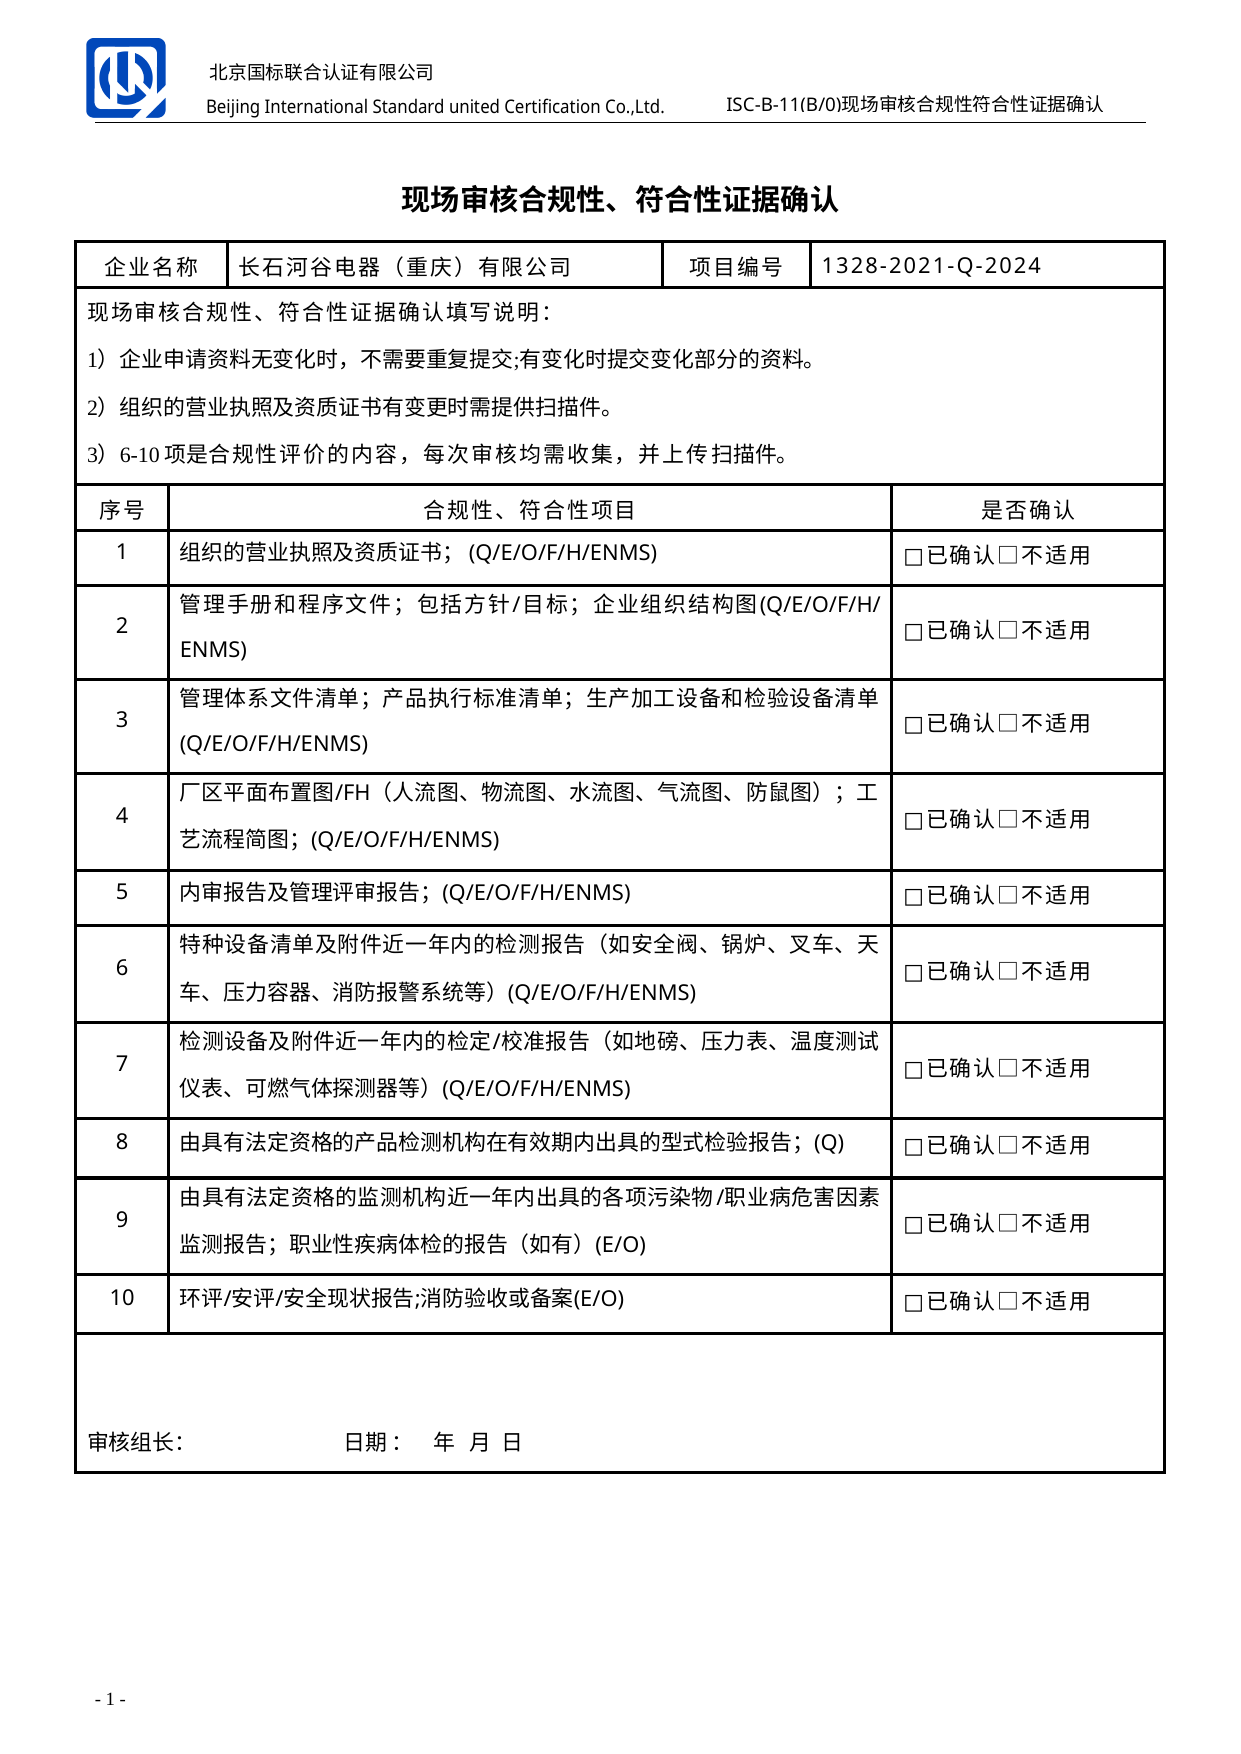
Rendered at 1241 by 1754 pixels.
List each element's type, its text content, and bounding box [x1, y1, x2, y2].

table_cell 由具有法定资格的产品检测机构在有效期内出具的型式检验报告；(Q) [170, 1120, 890, 1176]
table_cell □已确认□不适用 [893, 1024, 1163, 1117]
table_cell 3 [77, 681, 167, 772]
table_cell 环评/安评/安全现状报告;消防验收或备案(E/O) [170, 1276, 890, 1332]
table_cell 厂区平面布置图/FH（人流图、物流图、水流图、气流图、防鼠图）；工艺流程简图；(Q/E/O/F/H/ENMS) [170, 775, 890, 868]
table_cell 检测设备及附件近一年内的检定/校准报告（如地磅、压力表、温度测试仪表、可燃气体探测器等）(Q/E/O/F/H/ENMS) [170, 1024, 890, 1117]
table_cell 1 [77, 532, 167, 584]
table_cell □已确认□不适用 [893, 775, 1163, 868]
table_cell 特种设备清单及附件近一年内的检测报告（如安全阀、锅炉、叉车、天车、压力容器、消防报警系统等）(Q/E/O/F/H/ENMS) [170, 927, 890, 1021]
table_header 长石河谷电器（重庆）有限公司 [229, 243, 661, 286]
table_cell 合规性、符合性项目 [170, 486, 890, 529]
text 现场审核合规性、符合性证据确认 [94, 177, 1146, 219]
table_header 企业名称 [77, 243, 226, 286]
table_cell □已确认□不适用 [893, 1120, 1163, 1176]
table_cell □已确认□不适用 [893, 1276, 1163, 1332]
table_cell 2 [77, 587, 167, 678]
table_cell 内审报告及管理评审报告；(Q/E/O/F/H/ENMS) [170, 872, 890, 924]
table_header 1328-2021-Q-2024 [812, 243, 1163, 286]
table_cell 管理手册和程序文件；包括方针/目标；企业组织结构图(Q/E/O/F/H/ENMS) [170, 587, 890, 678]
table_cell 管理体系文件清单；产品执行标准清单；生产加工设备和检验设备清单(Q/E/O/F/H/ENMS) [170, 681, 890, 772]
table_cell 序号 [77, 486, 167, 529]
picture [86, 38, 166, 118]
table_cell 是否确认 [893, 486, 1163, 529]
table_cell 审核组长： 日期 ： 年 月 日 [77, 1335, 1163, 1471]
table_cell □已确认□不适用 [893, 587, 1163, 678]
table_cell 现场审核合规性、符合性证据确认填写说明： 1）企业申请资料无变化时，不需要重复提交;有变化时提交变化部分的资料。 2）组织的营业执照及资质证书有变更时需提供扫描件。 3）6-10项是合规性评价的内容，每次审核均需收集，并上传扫描件。 [77, 289, 1163, 483]
table_cell □已确认□不适用 [893, 872, 1163, 924]
table_cell 5 [77, 872, 167, 924]
table_cell □已确认□不适用 [893, 532, 1163, 584]
table_cell □已确认□不适用 [893, 1180, 1163, 1273]
table_cell 组织的营业执照及资质证书； (Q/E/O/F/H/ENMS) [170, 532, 890, 584]
table_cell □已确认□不适用 [893, 927, 1163, 1021]
table_cell 10 [77, 1276, 167, 1332]
table_cell □已确认□不适用 [893, 681, 1163, 772]
table_header 项目编号 [664, 243, 809, 286]
table_cell 由具有法定资格的监测机构近一年内出具的各项污染物/职业病危害因素监测报告；职业性疾病体检的报告（如有）(E/O) [170, 1180, 890, 1273]
table_cell 4 [77, 775, 167, 868]
table_cell 6 [77, 927, 167, 1021]
table_cell 9 [77, 1180, 167, 1273]
table_cell 8 [77, 1120, 167, 1176]
table_cell 7 [77, 1024, 167, 1117]
